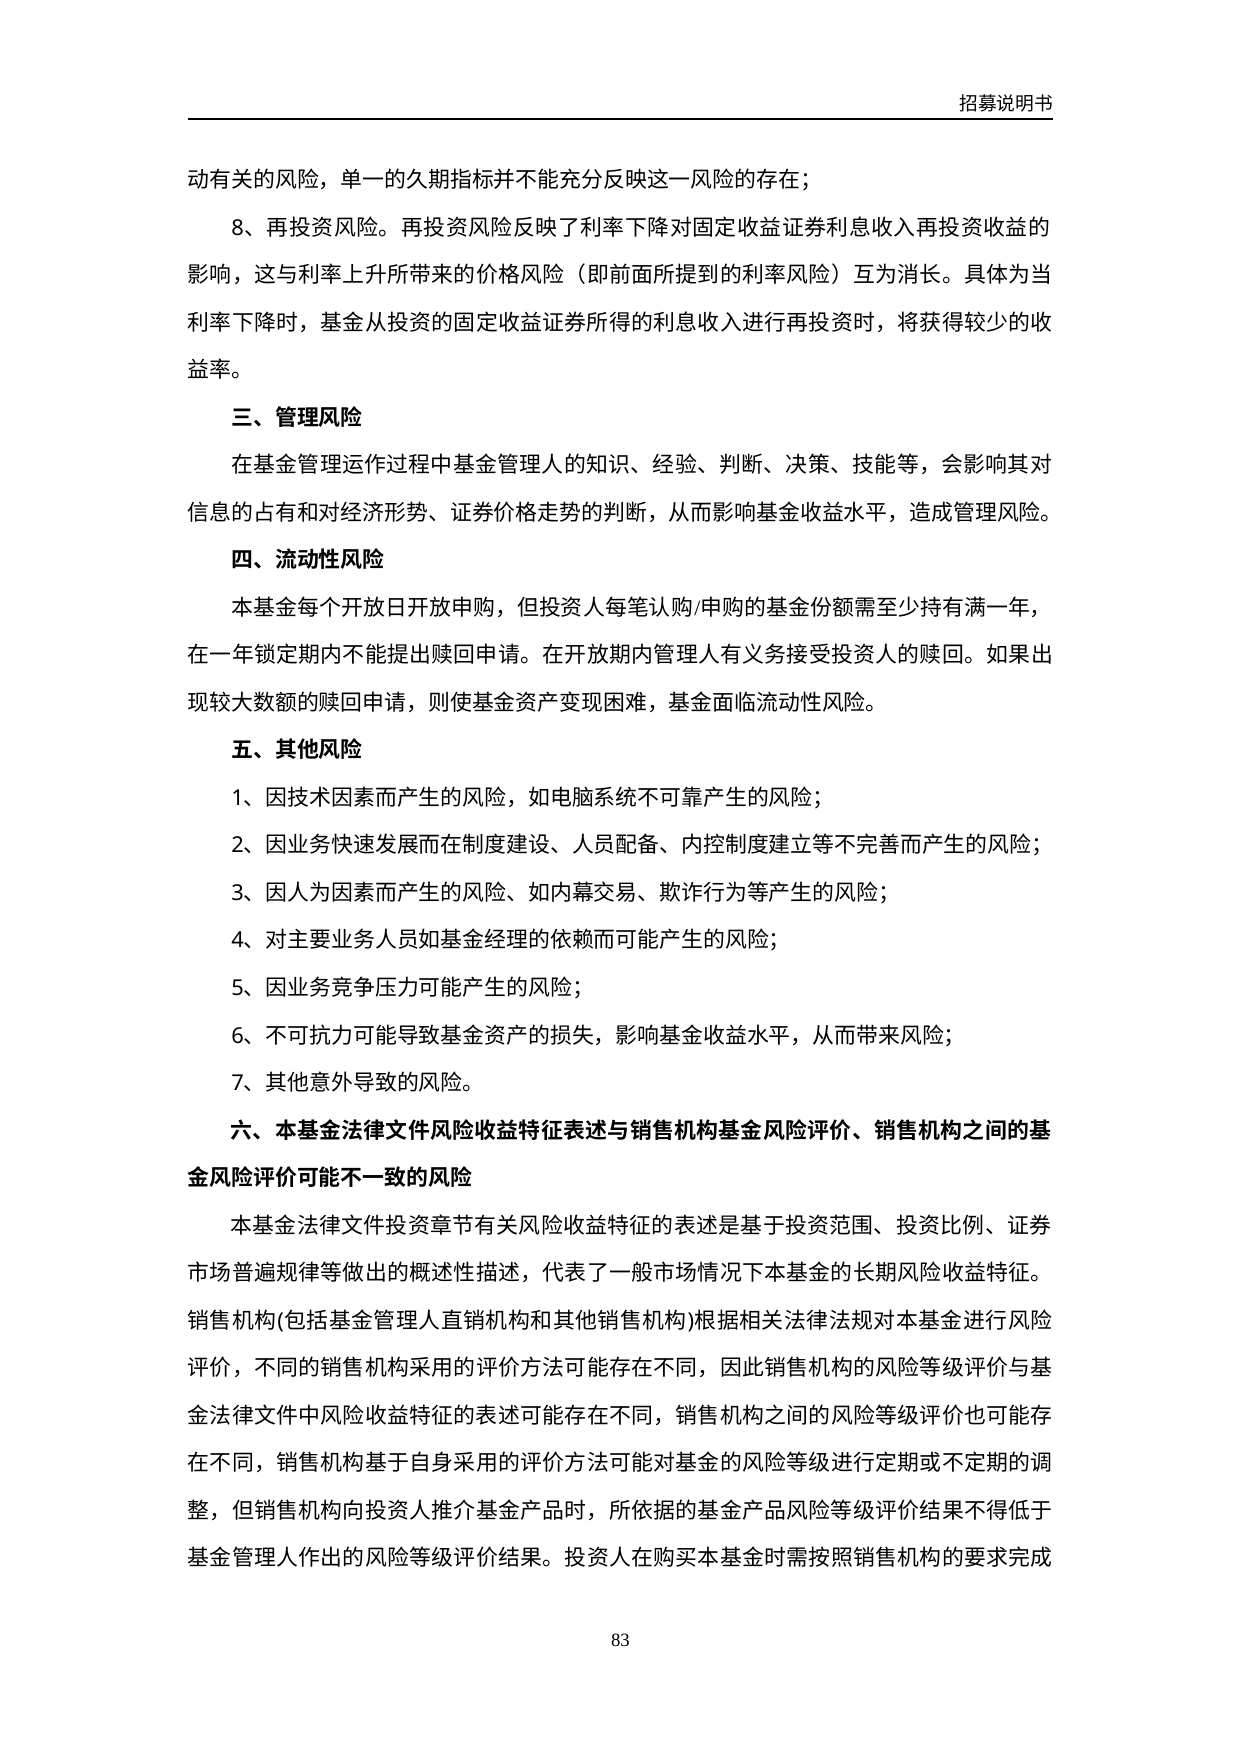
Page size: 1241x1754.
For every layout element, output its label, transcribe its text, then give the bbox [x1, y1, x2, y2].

text 7、其他意外导致的风险。 [187, 1065, 1053, 1097]
text 5、因业务竞争压力可能产生的风险； [231, 970, 1053, 1002]
text 2、因业务快速发展而在制度建设、人员配备、内控制度建立等不完善而产生的风险； [188, 827, 1053, 859]
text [187, 162, 1053, 194]
text 6、不可抗力可能导致基金资产的损失，影响基金收益水平，从而带来风险； [188, 1018, 1053, 1049]
text 1、因技术因素而产生的风险，如电脑系统不可靠产生的风险； [187, 779, 1053, 811]
text 五、其他风险 [187, 732, 1053, 764]
text 4、对主要业务人员如基金经理的依赖而可能产生的风险； [231, 922, 1053, 954]
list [187, 1208, 1053, 1572]
text 3、因人为因素而产生的风险、如内幕交易、欺诈行为等产生的风险； [187, 875, 1053, 907]
list 六、本基金法律文件风险收益特征表述与销售机构基金风险评价、销售机构之间的基金风险评价可能不一致的风险 [187, 1113, 1053, 1192]
text 四、流动性风险 [187, 542, 1053, 574]
text 8、再投资风险。再投资风险反映了利率下降对固定收益证券利息收入再投资收益的影响，这与利率上升所带来的价格风险（即前面所提到的利率风险）互为消长。具体为当利率下降时，基金从投资的固定收益证券所得的利息收入进行再投资时，将获得较少的收益率。 [187, 209, 1053, 384]
text 本基金每个开放日开放申购，但投资人每笔认购/申购的基金份额需至少持有满一年，在一年锁定期内不能提出赎回申请。在开放期内管理人有义务接受投资人的赎回。如果出现较大数额的赎回申请，则使基金资产变现困难，基金面临流动性风险。 [187, 589, 1053, 716]
text 三、管理风险 [187, 399, 1053, 431]
text 在基金管理运作过程中基金管理人的知识、经验、判断、决策、技能等，会影响其对信息的占有和对经济形势、证券价格走势的判断，从而影响基金收益水平，造成管理风险。 [187, 447, 1053, 526]
